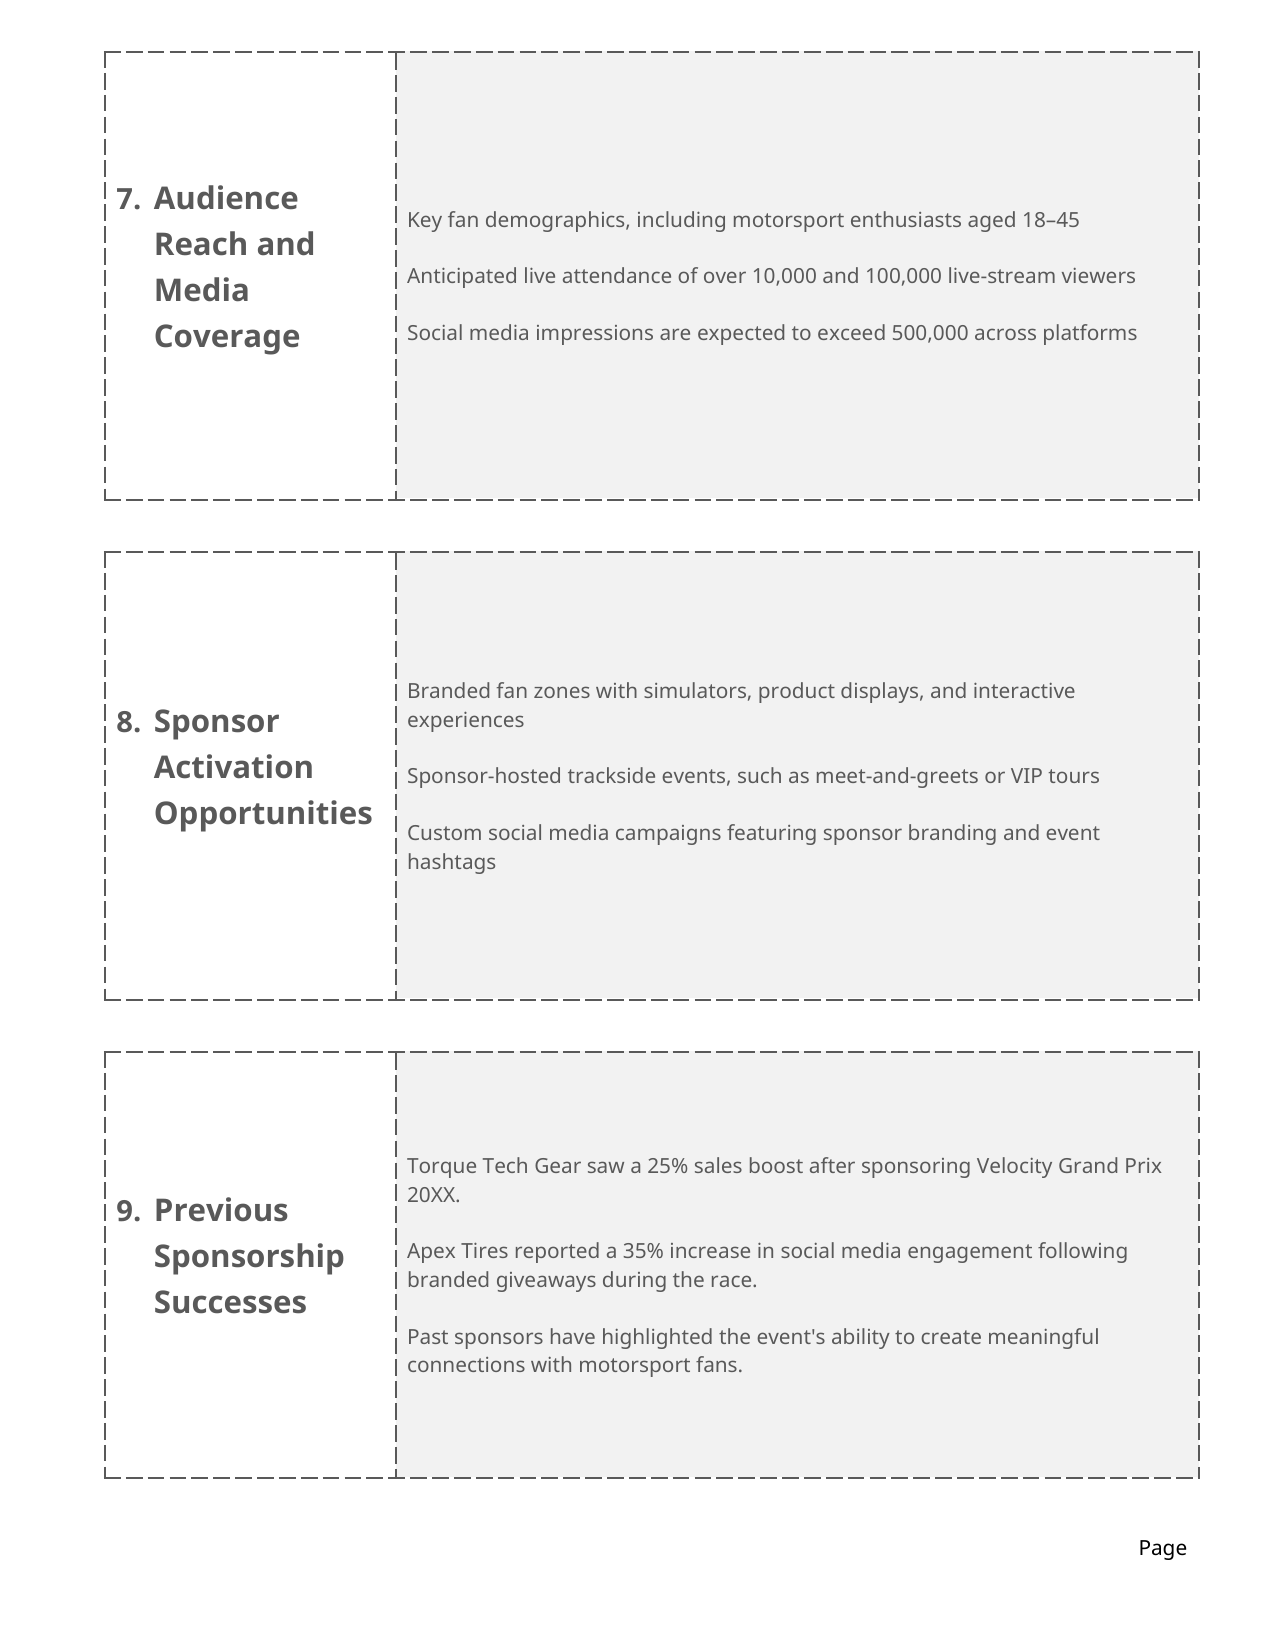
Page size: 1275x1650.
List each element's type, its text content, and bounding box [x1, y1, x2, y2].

table_header Branded fan zones with simulators, product displays, and interactive experiences Sponsor-hosted trackside events, such as meet-and-greets or VIP tours Custom social media campaigns featuring sponsor branding and event hashtags [396, 551, 1199, 998]
table_header Torque Tech Gear saw a 25% sales boost after sponsoring Velocity Grand Prix 20XX. Apex Tires reported a 35% increase in social media engagement following branded giveaways during the race. Past sponsors have highlighted the event's ability to create meaningful connections with motorsport fans. [396, 1051, 1199, 1477]
table_header Previous Sponsorship Successes [105, 1051, 396, 1477]
table_header Sponsor Activation Opportunities [105, 551, 396, 998]
table_header Key fan demographics, including motorsport enthusiasts aged 18–45 Anticipated live attendance of over 10,000 and 100,000 live-stream viewers Social media impressions are expected to exceed 500,000 across platforms [396, 51, 1199, 498]
table_header Audience Reach and Media Coverage [105, 51, 396, 498]
